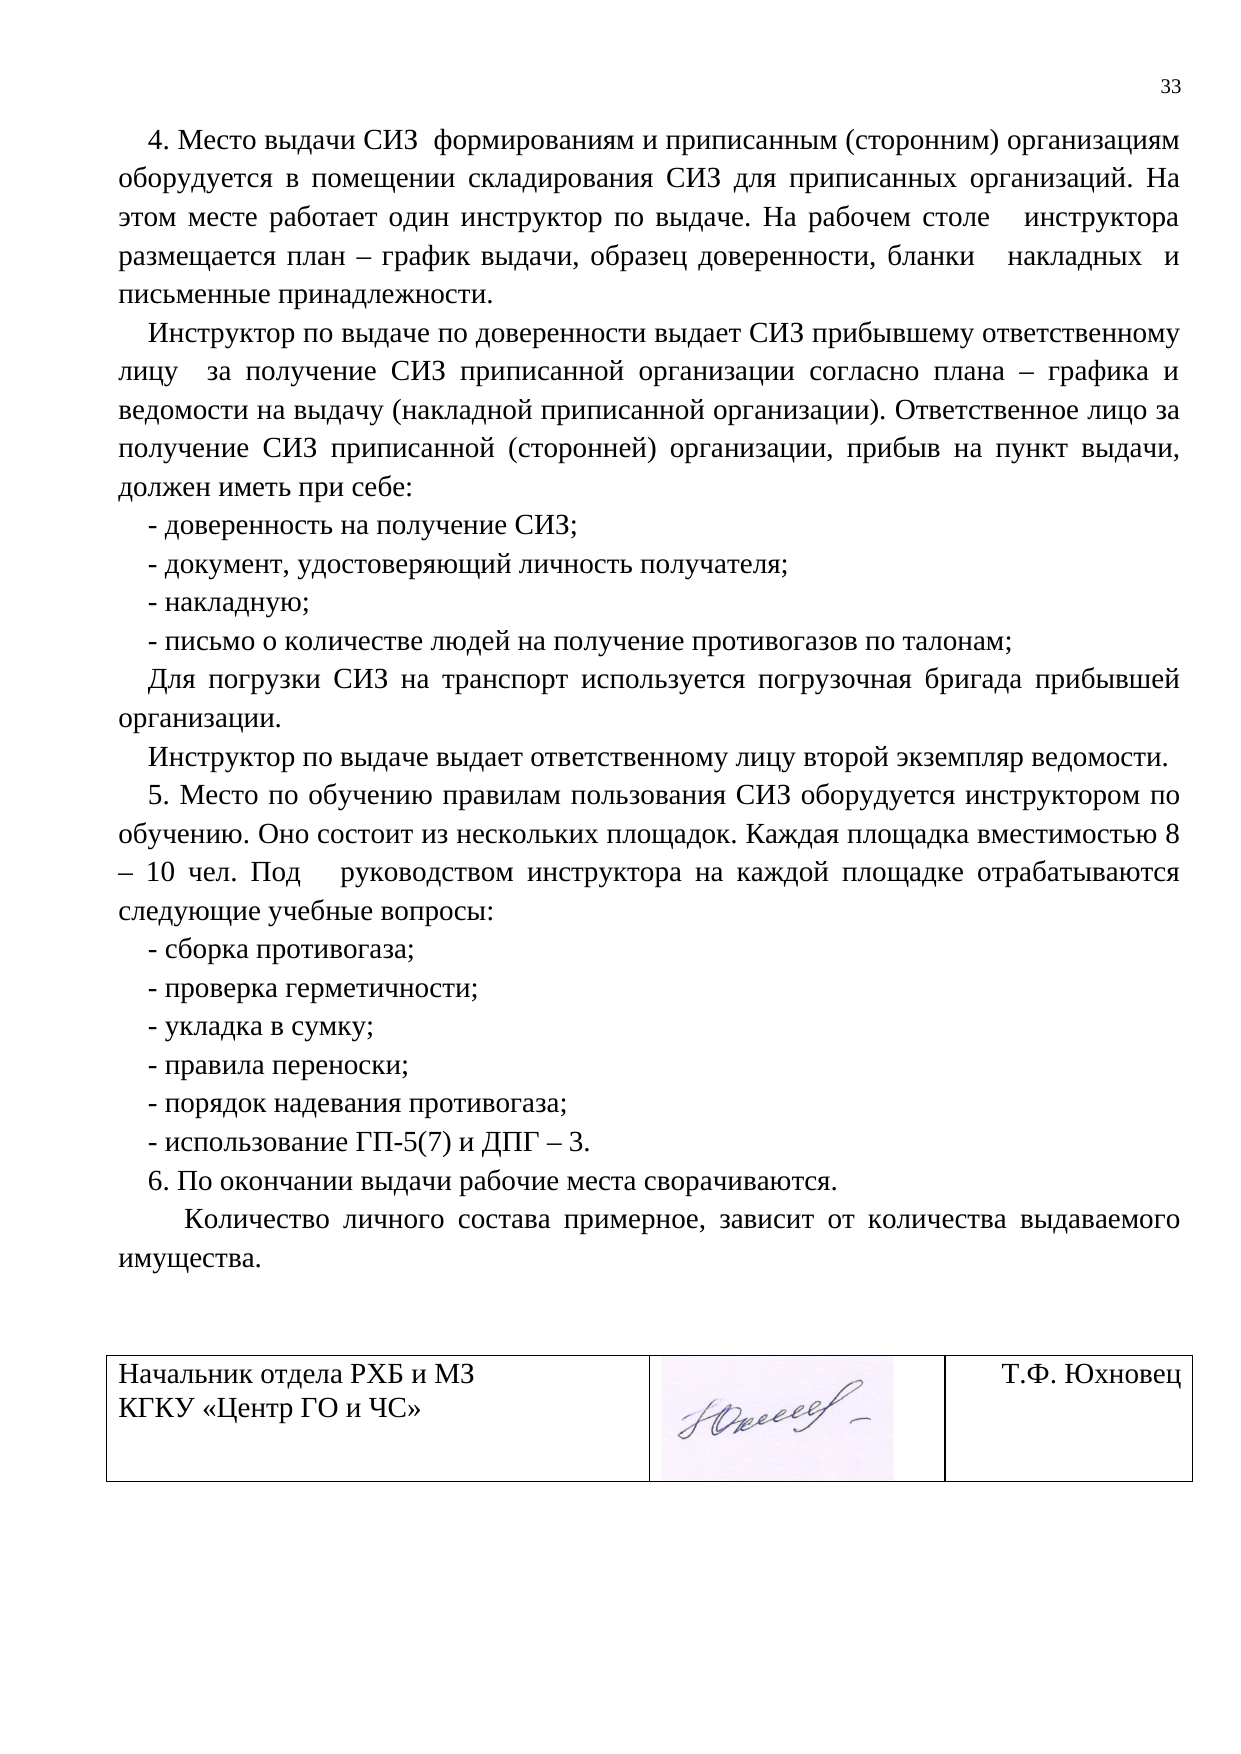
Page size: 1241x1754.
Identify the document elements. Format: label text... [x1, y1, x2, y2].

text - накладную; [118, 584, 1181, 618]
text - использование ГП-5(7) и ДПГ – 3. [118, 1124, 1181, 1158]
text - письмо о количестве людей на получение противогазов по талонам; [118, 623, 1181, 657]
text - укладка в сумку; [118, 1008, 1181, 1042]
text - сборка противогаза; [118, 931, 1181, 965]
text Инструктор по выдаче выдает ответственному лицу второй экземпляр ведомости. [118, 739, 1181, 772]
picture [660, 1356, 894, 1481]
text Для погрузки СИЗ на транспорт используется погрузочная бригада прибывшей организации. [118, 662, 1181, 734]
text - порядок надевания противогаза; [118, 1086, 1181, 1119]
table_header [650, 1356, 660, 1481]
text 5. Место по обучению правилам пользования СИЗ оборудуется инструктором по обучению. Оно состоит из нескольких площадок. Каждая площадка вместимостью 8 – 10 чел. Под руководством инструктора на каждой площадке отрабатываются следующие учебные вопросы: [118, 777, 1181, 926]
text - документ, удостоверяющий личность получателя; [118, 546, 1181, 579]
table_header Т.Ф. Юхновец [946, 1356, 1192, 1481]
text - правила переноски; [118, 1047, 1181, 1081]
text 6. По окончании выдачи рабочие места сворачиваются. [118, 1163, 1181, 1196]
table_header Начальник отдела РХБ и МЗ КГКУ «Центр ГО и ЧС» [107, 1356, 649, 1481]
text 4. Место выдачи СИЗ формированиям и приписанным (сторонним) организациям оборудуется в помещении складирования СИЗ для приписанных организаций. На этом месте работает один инструктор по выдаче. На рабочем столе инструктора размещается план – график выдачи, образец доверенности, бланки накладных и письменные принадлежности. [118, 122, 1181, 310]
table_header [894, 1356, 944, 1481]
text Количество личного состава примерное, зависит от количества выдаваемого имущества. [118, 1201, 1181, 1273]
text Инструктор по выдаче по доверенности выдает СИЗ прибывшему ответственному лицу за получение СИЗ приписанной организации согласно плана – графика и ведомости на выдачу (накладной приписанной организации). Ответственное лицо за получение СИЗ приписанной (сторонней) организации, прибыв на пункт выдачи, должен иметь при себе: [118, 315, 1181, 502]
text - проверка герметичности; [118, 970, 1181, 1003]
text - доверенность на получение СИЗ; [118, 507, 1181, 541]
